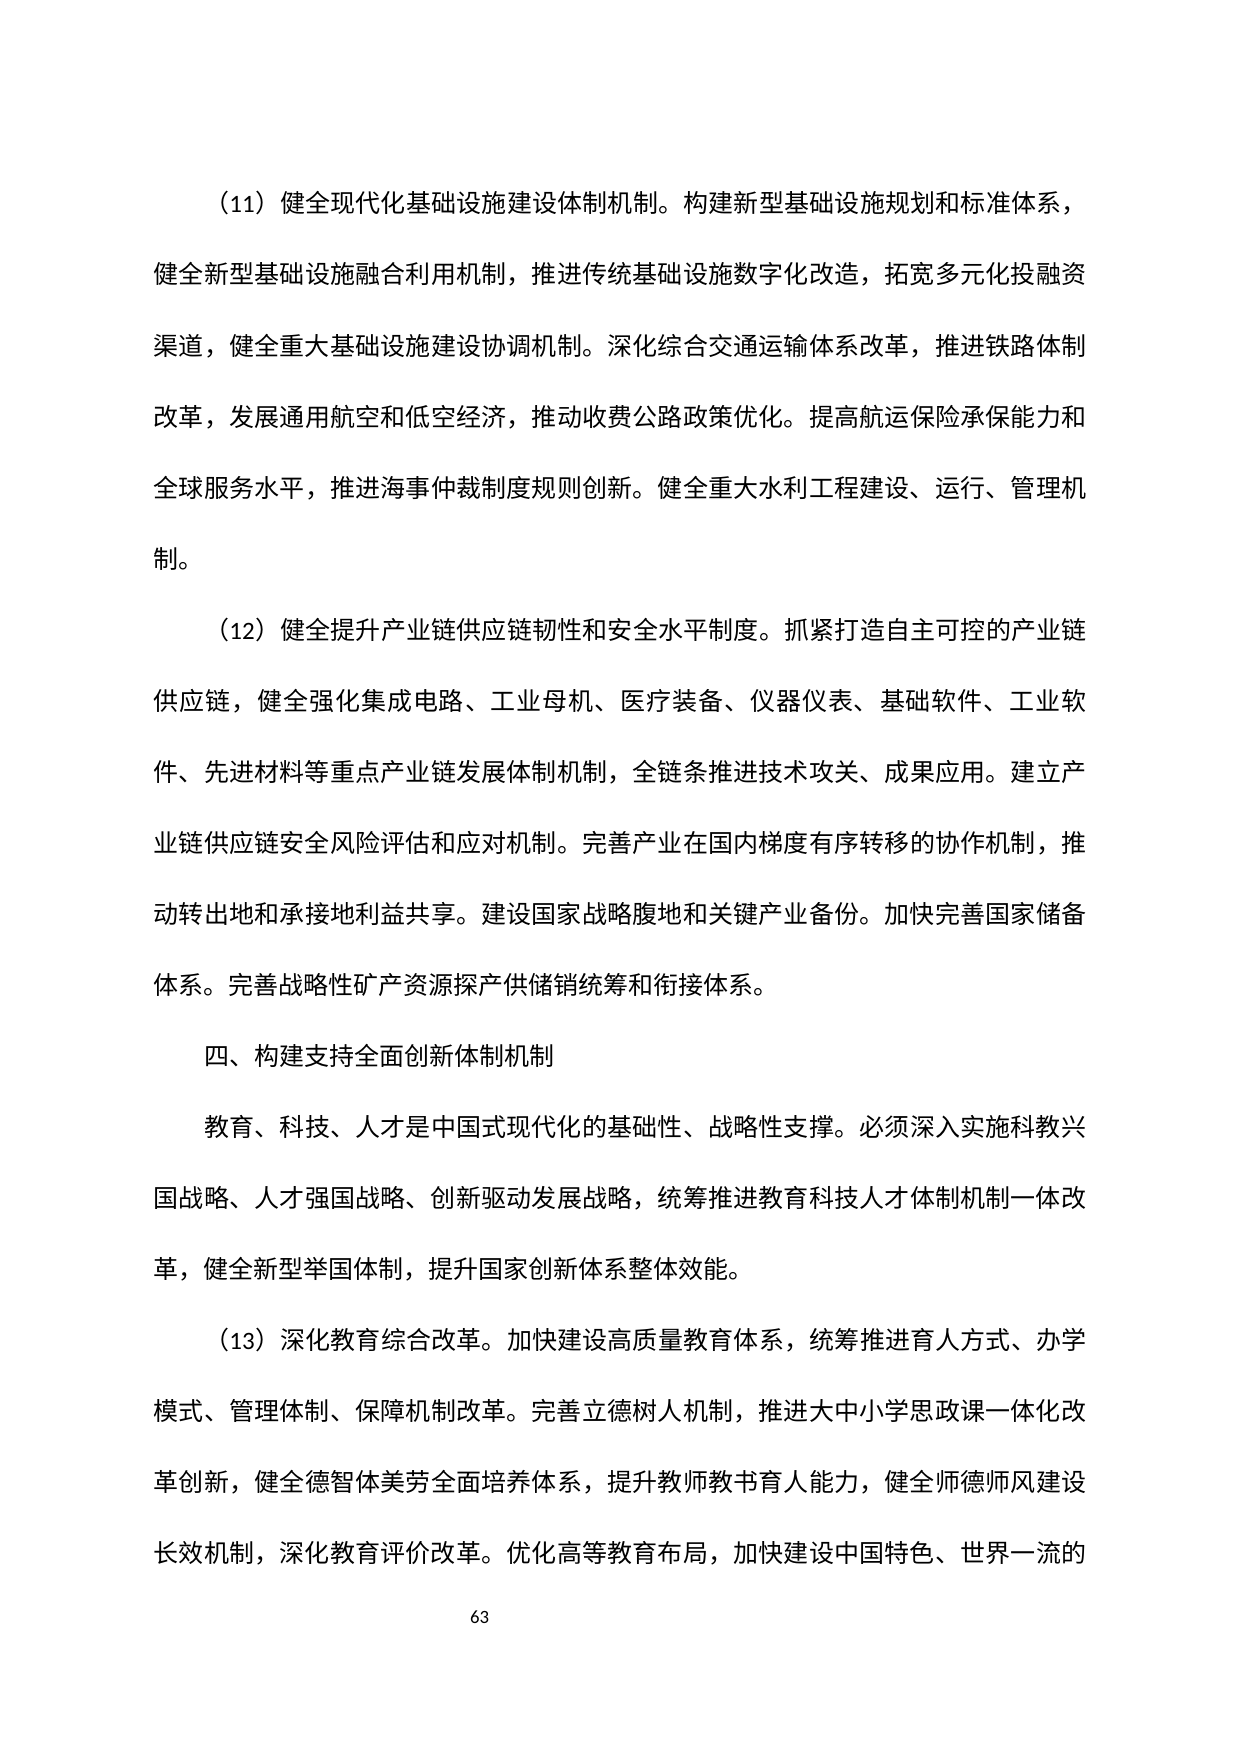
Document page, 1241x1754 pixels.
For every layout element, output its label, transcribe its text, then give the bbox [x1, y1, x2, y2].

list （12）健全提升产业链供应链韧性和安全水平制度。抓紧打造自主可控的产业链供应链，健全强化集成电路、工业母机、医疗装备、仪器仪表、基础软件、工业软件、先进材料等重点产业链发展体制机制，全链条推进技术攻关、成果应用。建立产业链供应链安全风险评估和应对机制。完善产业在国内梯度有序转移的协作机制，推动转出地和承接地利益共享。建设国家战略腹地和关键产业备份。加快完善国家储备体系。完善战略性矿产资源探产供储销统筹和衔接体系。 [153, 593, 1087, 1019]
list 四、构建支持全面创新体制机制 [153, 1019, 1087, 1090]
list （11）健全现代化基础设施建设体制机制。构建新型基础设施规划和标准体系，健全新型基础设施融合利用机制，推进传统基础设施数字化改造，拓宽多元化投融资渠道，健全重大基础设施建设协调机制。深化综合交通运输体系改革，推进铁路体制改革，发展通用航空和低空经济，推动收费公路政策优化。提高航运保险承保能力和全球服务水平，推进海事仲裁制度规则创新。健全重大水利工程建设、运行、管理机制。 [153, 167, 1087, 593]
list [153, 1303, 1087, 1587]
list 教育、科技、人才是中国式现代化的基础性、战略性支撑。必须深入实施科教兴国战略、人才强国战略、创新驱动发展战略，统筹推进教育科技人才体制机制一体改革，健全新型举国体制，提升国家创新体系整体效能。 [153, 1090, 1087, 1303]
